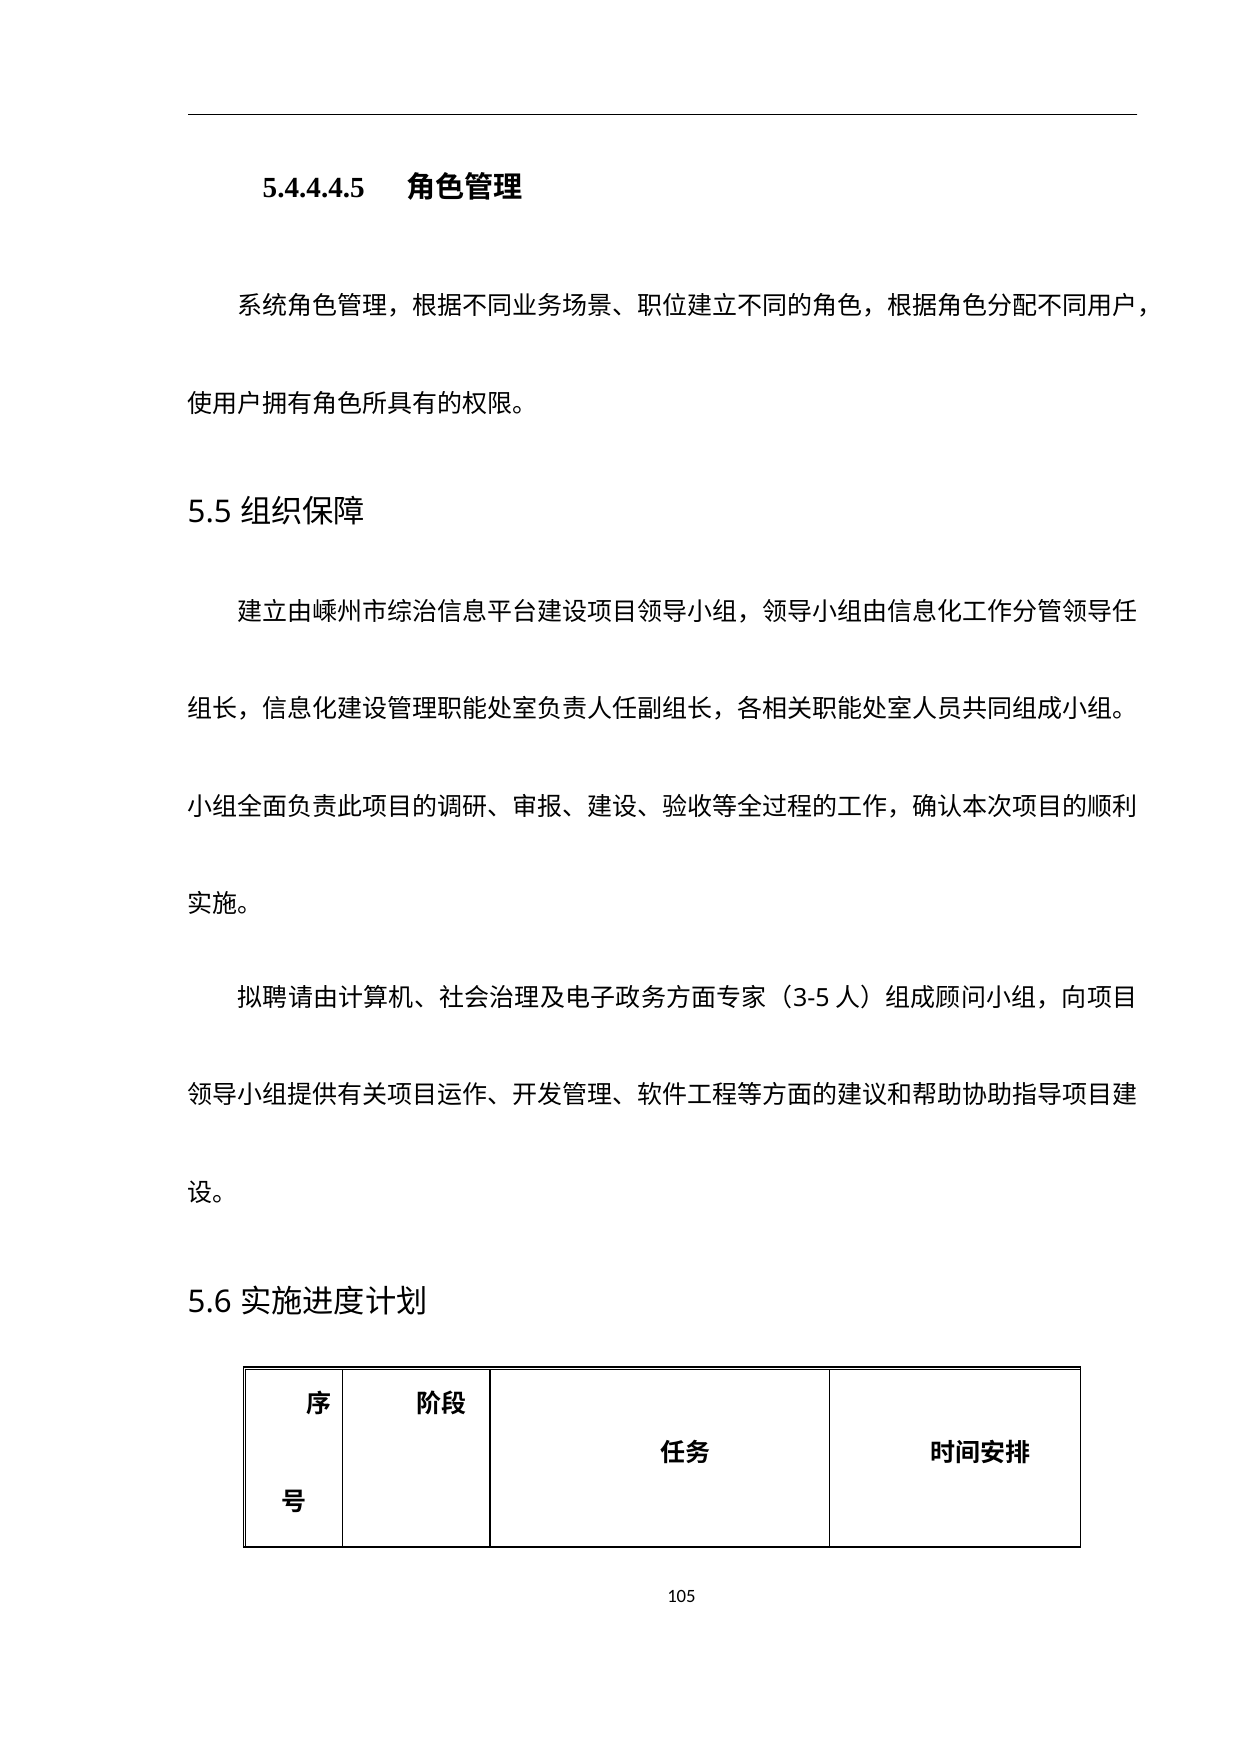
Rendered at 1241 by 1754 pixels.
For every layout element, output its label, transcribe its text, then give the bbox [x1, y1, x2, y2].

text 拟聘请由计算机、社会治理及电子政务方面专家（3-5人）组成顾问小组，向项目领导小组提供有关项目运作、开发管理、软件工程等方面的建议和帮助协助指导项目建设。 [187, 963, 1137, 1223]
table_header 序号 [246, 1370, 342, 1546]
table_header 时间安排 [830, 1370, 1080, 1546]
table_header 阶段 [343, 1370, 489, 1546]
text 建立由嵊州市综治信息平台建设项目领导小组，领导小组由信息化工作分管领导任组长，信息化建设管理职能处室负责人任副组长，各相关职能处室人员共同组成小组。小组全面负责此项目的调研、审报、建设、验收等全过程的工作，确认本次项目的顺利实施。 [187, 577, 1137, 934]
subtitle 角色管理 [212, 152, 1112, 217]
table_header 任务 [491, 1370, 829, 1546]
subtitle 实施进度计划 [187, 1266, 1137, 1331]
text 系统角色管理，根据不同业务场景、职位建立不同的角色，根据角色分配不同用户，使用户拥有角色所具有的权限。 [187, 271, 1137, 434]
subtitle 组织保障 [187, 477, 1137, 542]
